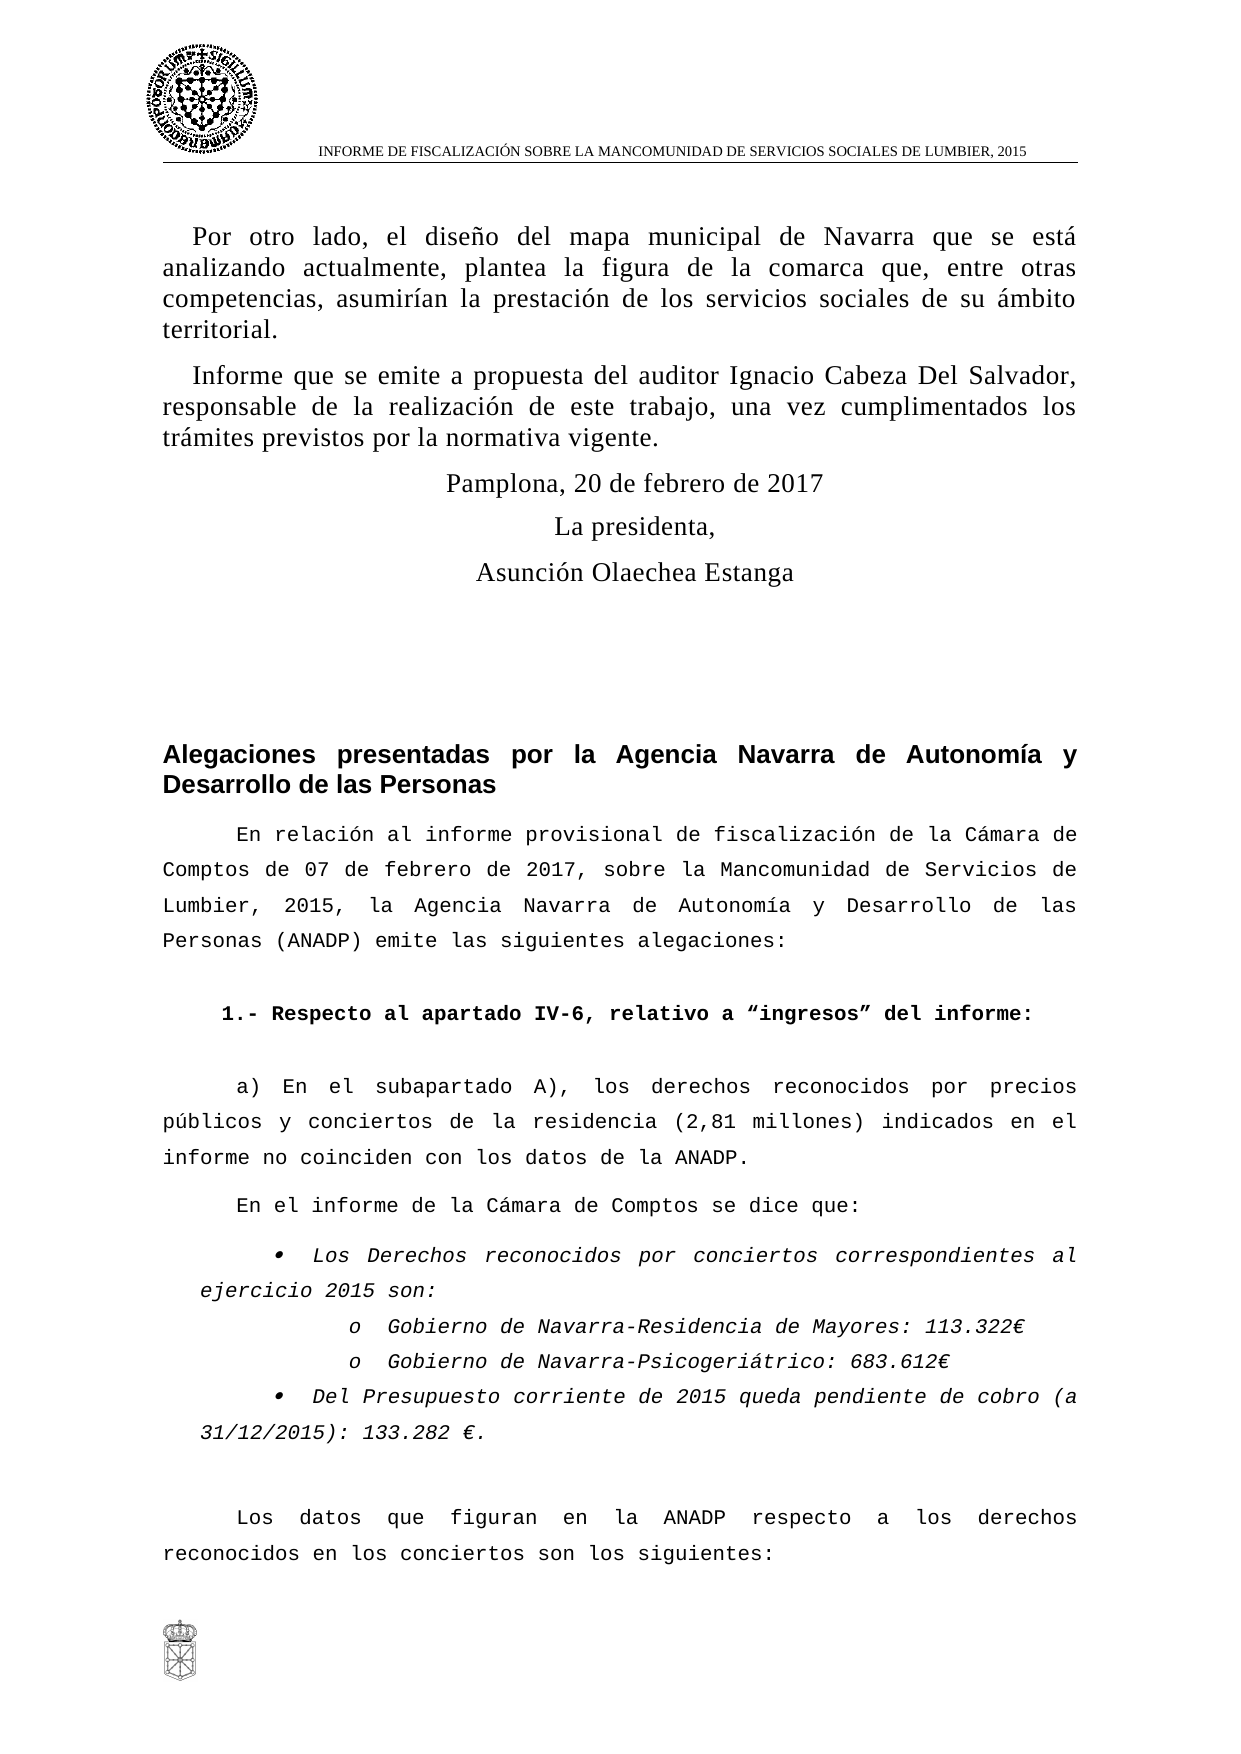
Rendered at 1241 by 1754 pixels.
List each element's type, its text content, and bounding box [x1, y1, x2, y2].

text Asunción Olaechea Estanga [162, 556, 1078, 587]
text Los datos que figuran en la ANADP respecto a los derechos reconocidos en los conciertos son los siguientes: [162, 1507, 1078, 1566]
text a) En el subapartado A), los derechos reconocidos por precios públicos y conciertos de la residencia (2,81 millones) indicados en el informe no coinciden con los datos de la ANADP. [162, 1076, 1078, 1171]
picture [162, 1619, 198, 1682]
text Alegaciones presentadas por la Agencia Navarra de Autonomía y Desarrollo de las Personas [162, 739, 1078, 799]
list Gobierno de Navarra-Psicogeriátrico: 683.612€ [349, 1351, 1078, 1375]
text En relación al informe provisional de fiscalización de la Cámara de Comptos de 07 de febrero de 2017, sobre la Mancomunidad de Servicios de Lumbier, 2015, la Agencia Navarra de Autonomía y Desarrollo de las Personas (ANADP) emite las siguientes alegaciones: [162, 824, 1078, 954]
list Los Derechos reconocidos por conciertos correspondientes al ejercicio 2015 son: [200, 1245, 1078, 1304]
picture [142, 40, 260, 157]
text Informe que se emite a propuesta del auditor Ignacio Cabeza Del Salvador, responsable de la realización de este trabajo, una vez cumplimentados los trámites previstos por la normativa vigente. [162, 359, 1078, 452]
text Por otro lado, el diseño del mapa municipal de Navarra que se está analizando actualmente, plantea la figura de la comarca que, entre otras competencias, asumirían la prestación de los servicios sociales de su ámbito territorial. [162, 220, 1078, 344]
text Pamplona, 20 de febrero de 2017 [162, 467, 1078, 498]
text La presidenta, [162, 511, 1078, 542]
text En el informe de la Cámara de Comptos se dice que: [162, 1195, 1078, 1218]
list Del Presupuesto corriente de 2015 queda pendiente de cobro (a 31/12/2015): 133.282 €. [200, 1386, 1078, 1446]
text 1.- Respecto al apartado IV-6, relativo a “ingresos” del informe: [162, 1003, 1078, 1027]
list Gobierno de Navarra-Residencia de Mayores: 113.322€ [349, 1316, 1078, 1339]
